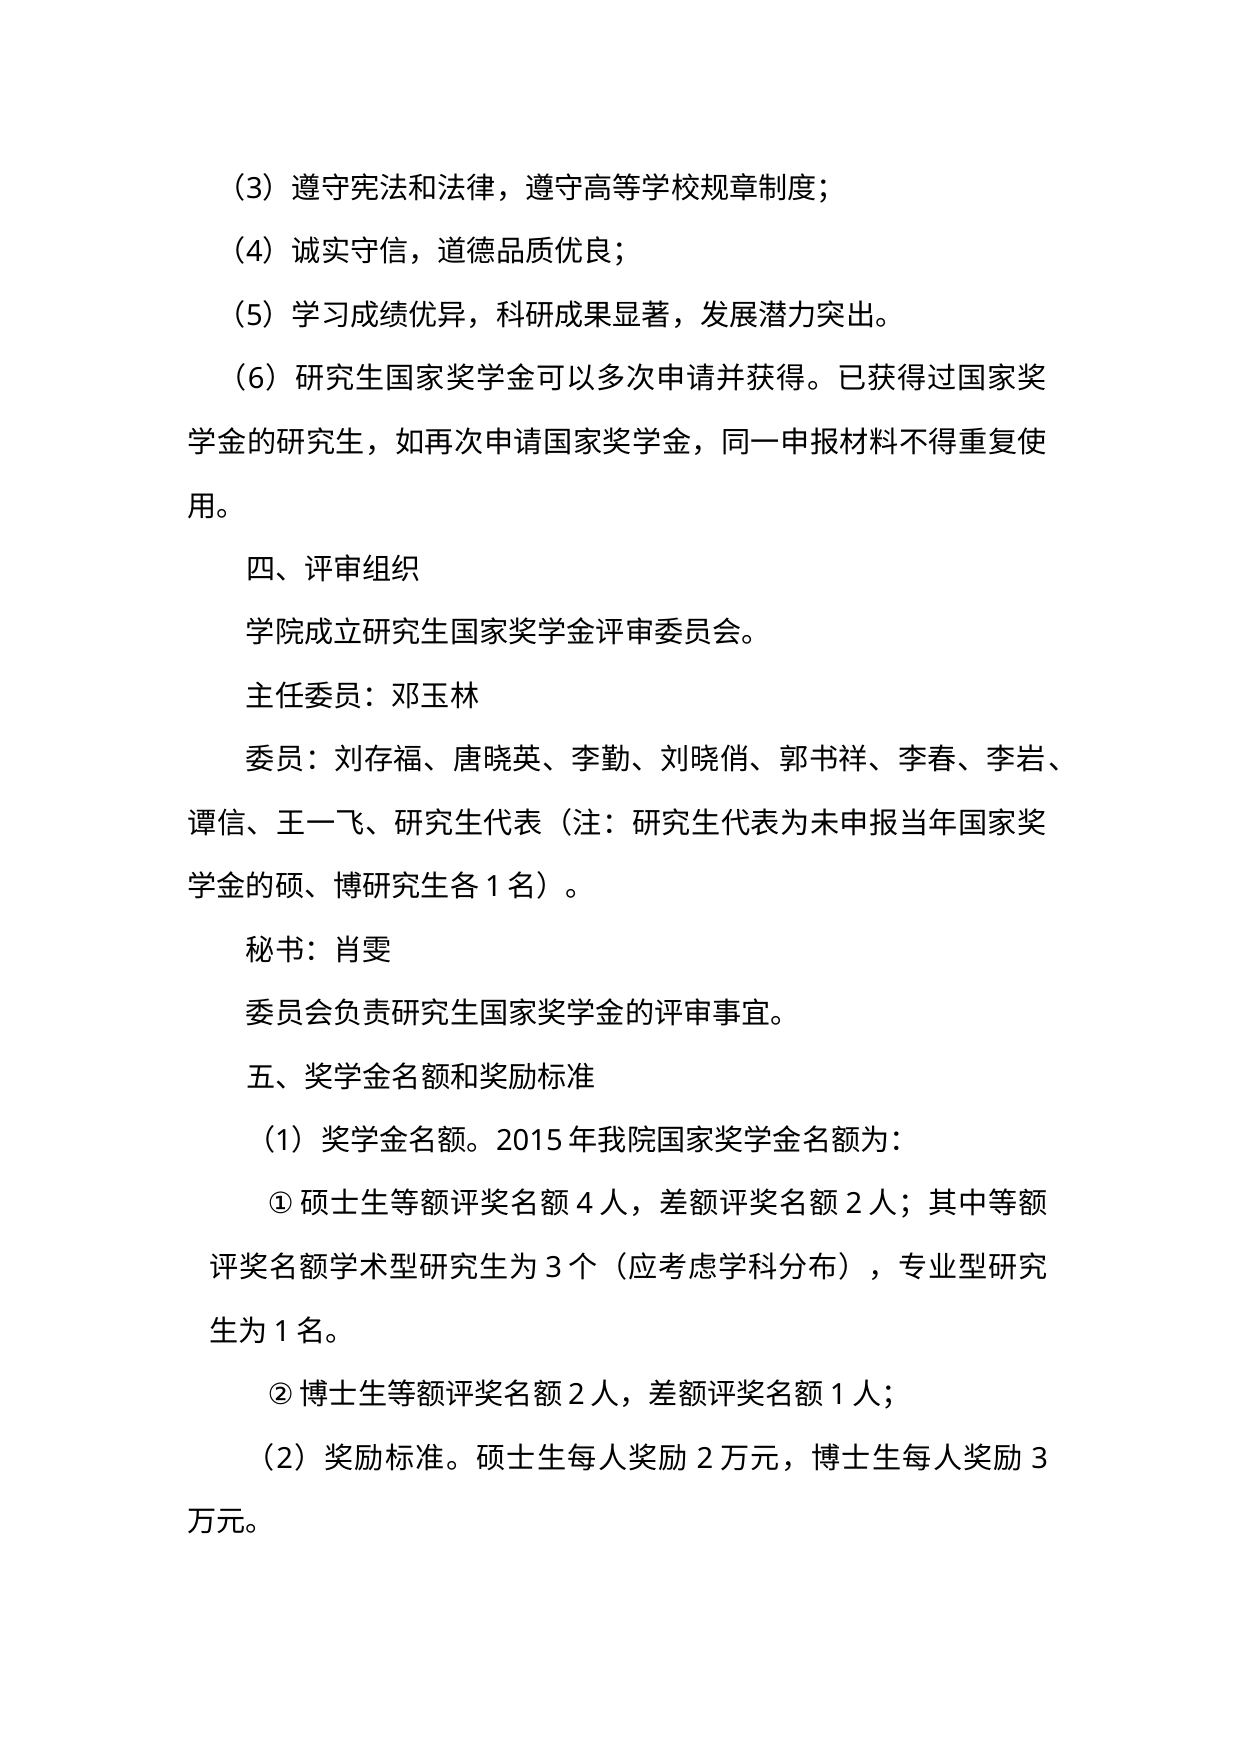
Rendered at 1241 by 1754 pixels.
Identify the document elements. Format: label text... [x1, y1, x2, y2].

text （6）研究生国家奖学金可以多次申请并获得。已获得过国家奖学金的研究生，如再次申请国家奖学金，同一申报材料不得重复使用。 [187, 355, 1048, 524]
text 主任委员：邓玉林 [187, 672, 1048, 715]
text （2）奖励标准。硕士生每人奖励2万元，博士生每人奖励3万元。 [187, 1434, 1048, 1540]
text ②博士生等额评奖名额2人，差额评奖名额1人； [209, 1371, 1048, 1413]
text 委员：刘存福、唐晓英、李勤、刘晓俏、郭书祥、李春、李岩、谭信、王一飞、研究生代表（注：研究生代表为未申报当年国家奖学金的硕、博研究生各1名）。 [187, 736, 1048, 905]
text ①硕士生等额评奖名额4人，差额评奖名额2人；其中等额评奖名额学术型研究生为3个（应考虑学科分布），专业型研究生为1名。 [209, 1180, 1048, 1349]
text 学院成立研究生国家奖学金评审委员会。 [187, 609, 1048, 651]
text 四、评审组织 [187, 546, 1053, 588]
text 秘书：肖雯 [187, 926, 1048, 968]
text （4）诚实守信，道德品质优良； [187, 228, 1048, 270]
text （3）遵守宪法和法律，遵守高等学校规章制度； [187, 164, 1048, 207]
text 五、奖学金名额和奖励标准 [187, 1053, 1053, 1095]
text （5）学习成绩优异，科研成果显著，发展潜力突出。 [187, 292, 1048, 334]
text （1）奖学金名额。2015年我院国家奖学金名额为： [187, 1117, 1048, 1159]
text 委员会负责研究生国家奖学金的评审事宜。 [187, 990, 1048, 1032]
